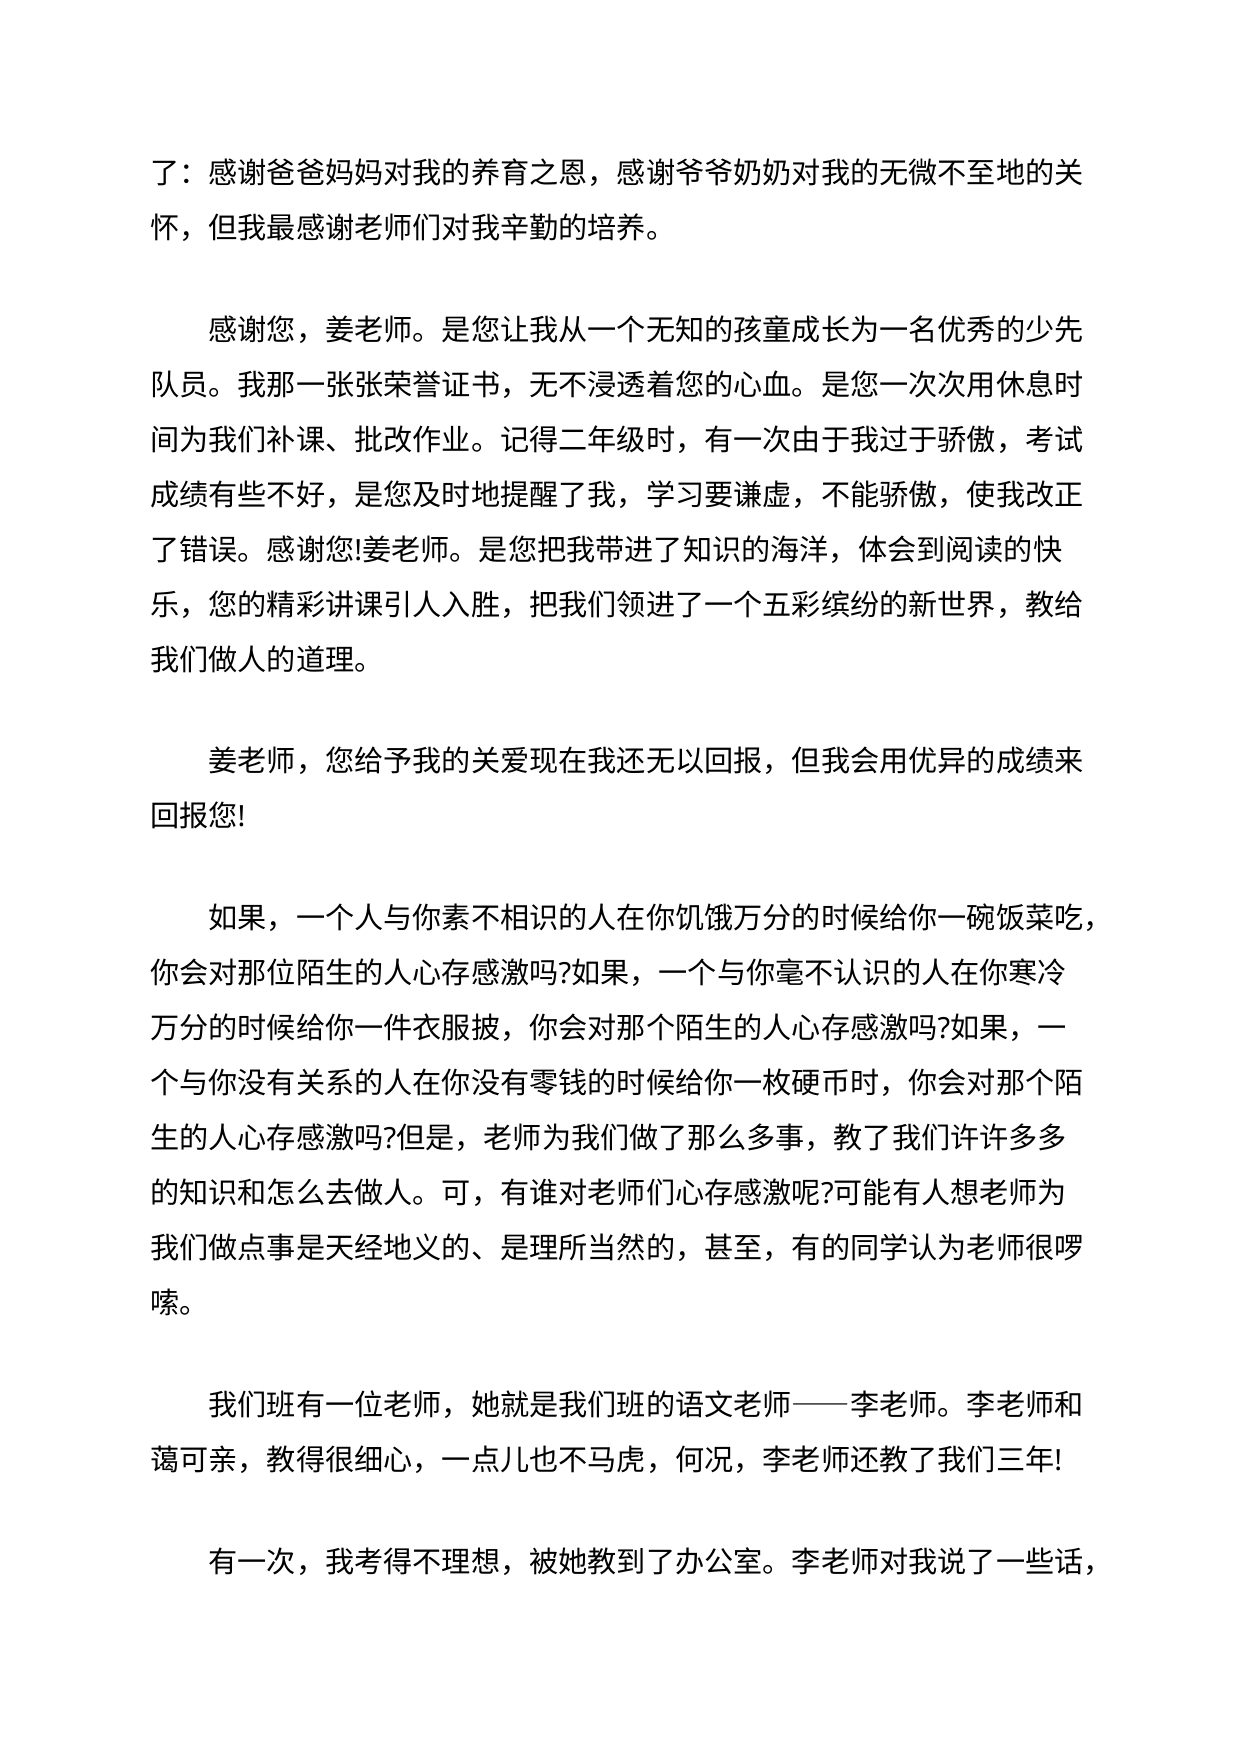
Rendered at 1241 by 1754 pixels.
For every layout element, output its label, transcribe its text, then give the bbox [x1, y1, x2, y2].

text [150, 150, 1090, 247]
text 感谢您，姜老师。是您让我从一个无知的孩童成长为一名优秀的少先队员。我那一张张荣誉证书，无不浸透着您的心血。是您一次次用休息时间为我们补课、批改作业。记得二年级时，有一次由于我过于骄傲，考试成绩有些不好，是您及时地提醒了我，学习要谦虚，不能骄傲，使我改正了错误。感谢您!姜老师。是您把我带进了知识的海洋，体会到阅读的快乐，您的精彩讲课引人入胜，把我们领进了一个五彩缤纷的新世界，教给我们做人的道理。 [150, 307, 1090, 678]
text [150, 1538, 1090, 1580]
text 我们班有一位老师，她就是我们班的语文老师——李老师。李老师和蔼可亲，教得很细心，一点儿也不马虎，何况，李老师还教了我们三年! [150, 1381, 1090, 1478]
text 姜老师，您给予我的关爱现在我还无以回报，但我会用优异的成绩来回报您! [150, 738, 1090, 835]
text 如果，一个人与你素不相识的人在你饥饿万分的时候给你一碗饭菜吃，你会对那位陌生的人心存感激吗?如果，一个与你毫不认识的人在你寒冷万分的时候给你一件衣服披，你会对那个陌生的人心存感激吗?如果，一个与你没有关系的人在你没有零钱的时候给你一枚硬币时，你会对那个陌生的人心存感激吗?但是，老师为我们做了那么多事，教了我们许许多多的知识和怎么去做人。可，有谁对老师们心存感激呢?可能有人想老师为我们做点事是天经地义的、是理所当然的，甚至，有的同学认为老师很啰嗦。 [150, 895, 1090, 1322]
